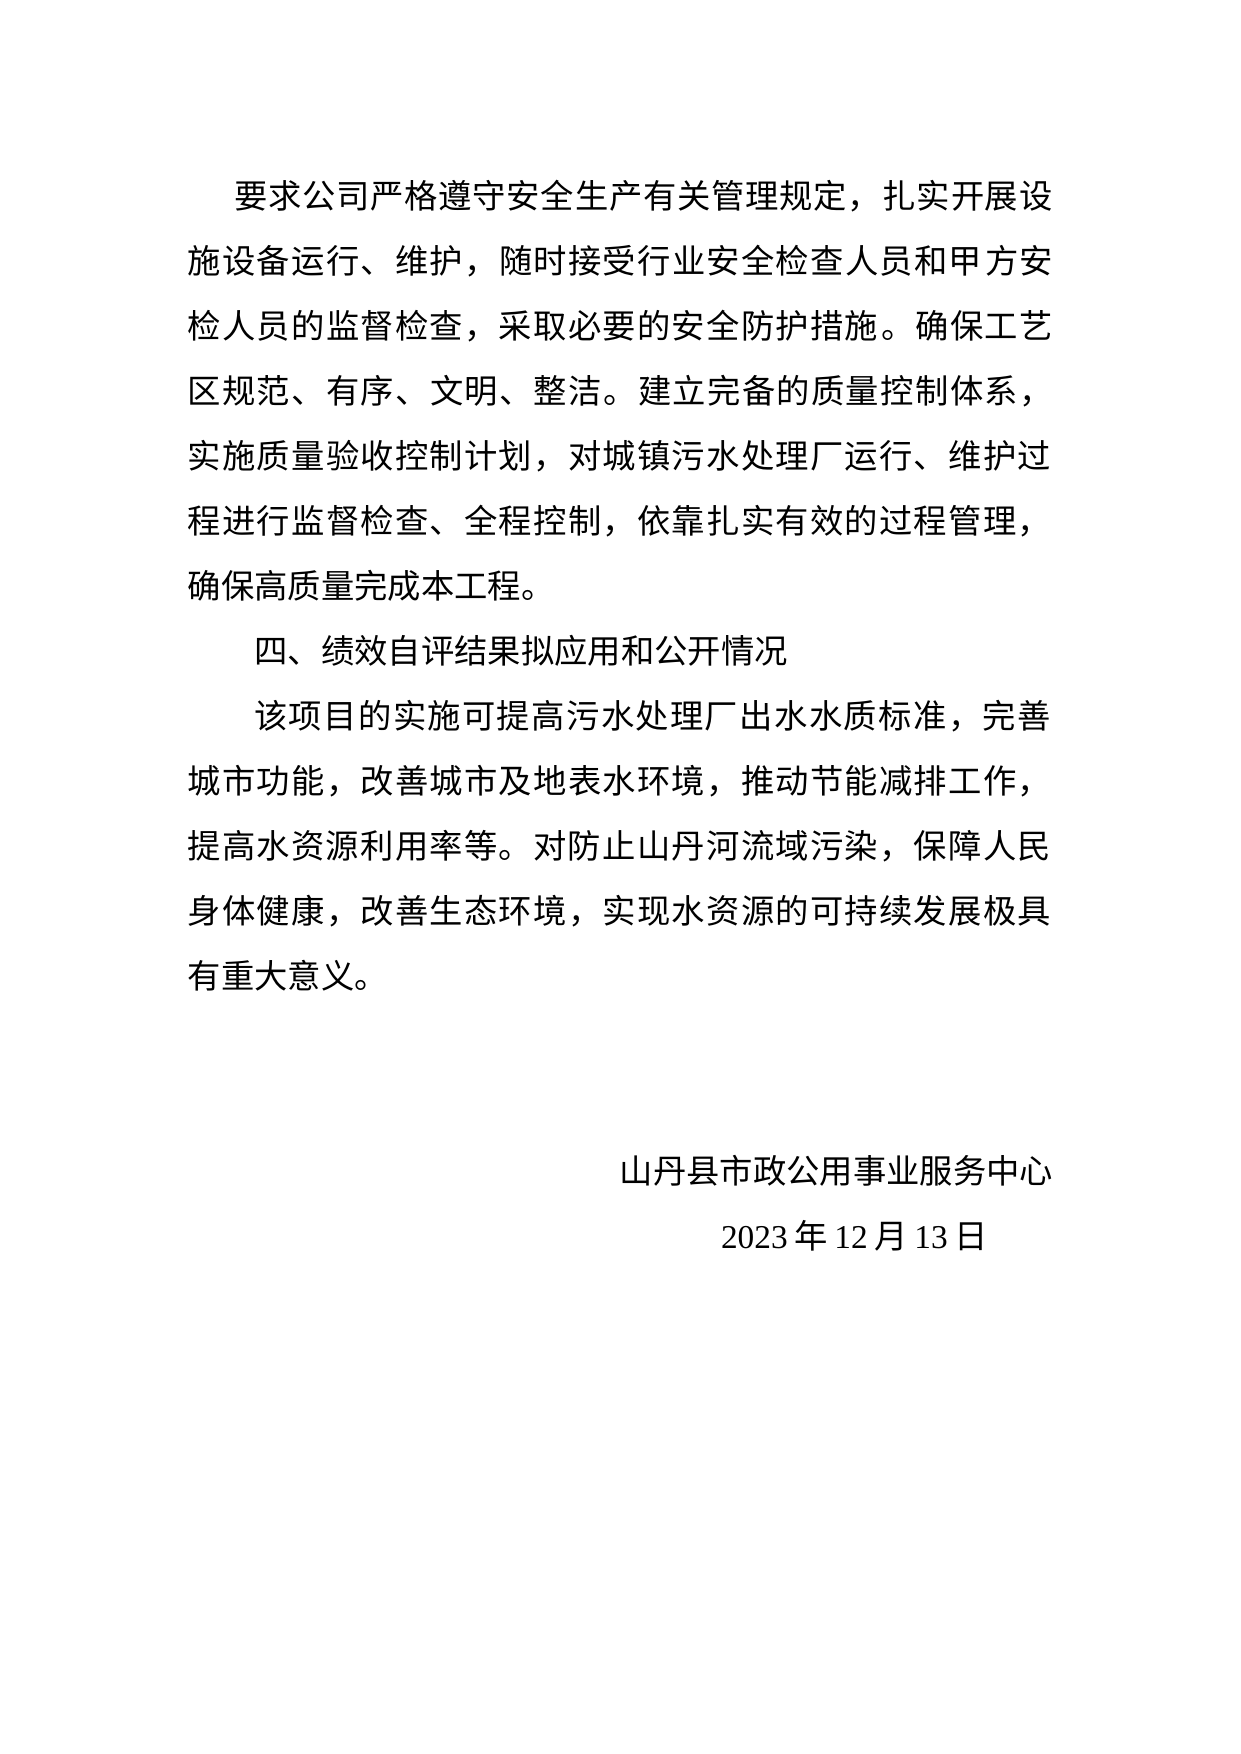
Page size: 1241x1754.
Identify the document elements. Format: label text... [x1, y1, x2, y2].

text 该项目的实施可提高污水处理厂出水水质标准，完善城市功能，改善城市及地表水环境，推动节能减排工作，提高水资源利用率等。对防止山丹河流域污染，保障人民身体健康，改善生态环境，实现水资源的可持续发展极具有重大意义。 [187, 682, 1053, 1007]
list 要求公司严格遵守安全生产有关管理规定，扎实开展设施设备运行、维护，随时接受行业安全检查人员和甲方安检人员的监督检查，采取必要的安全防护措施。确保工艺区规范、有序、文明、整洁。建立完备的质量控制体系，实施质量验收控制计划，对城镇污水处理厂运行、维护过程进行监督检查、全程控制，依靠扎实有效的过程管理，确保高质量完成本工程。 [187, 162, 1053, 617]
text 山丹县市政公用事业服务中心 [187, 1137, 1053, 1202]
text 2023年12月13日 [187, 1202, 1053, 1267]
text 四、绩效自评结果拟应用和公开情况 [187, 617, 1053, 682]
